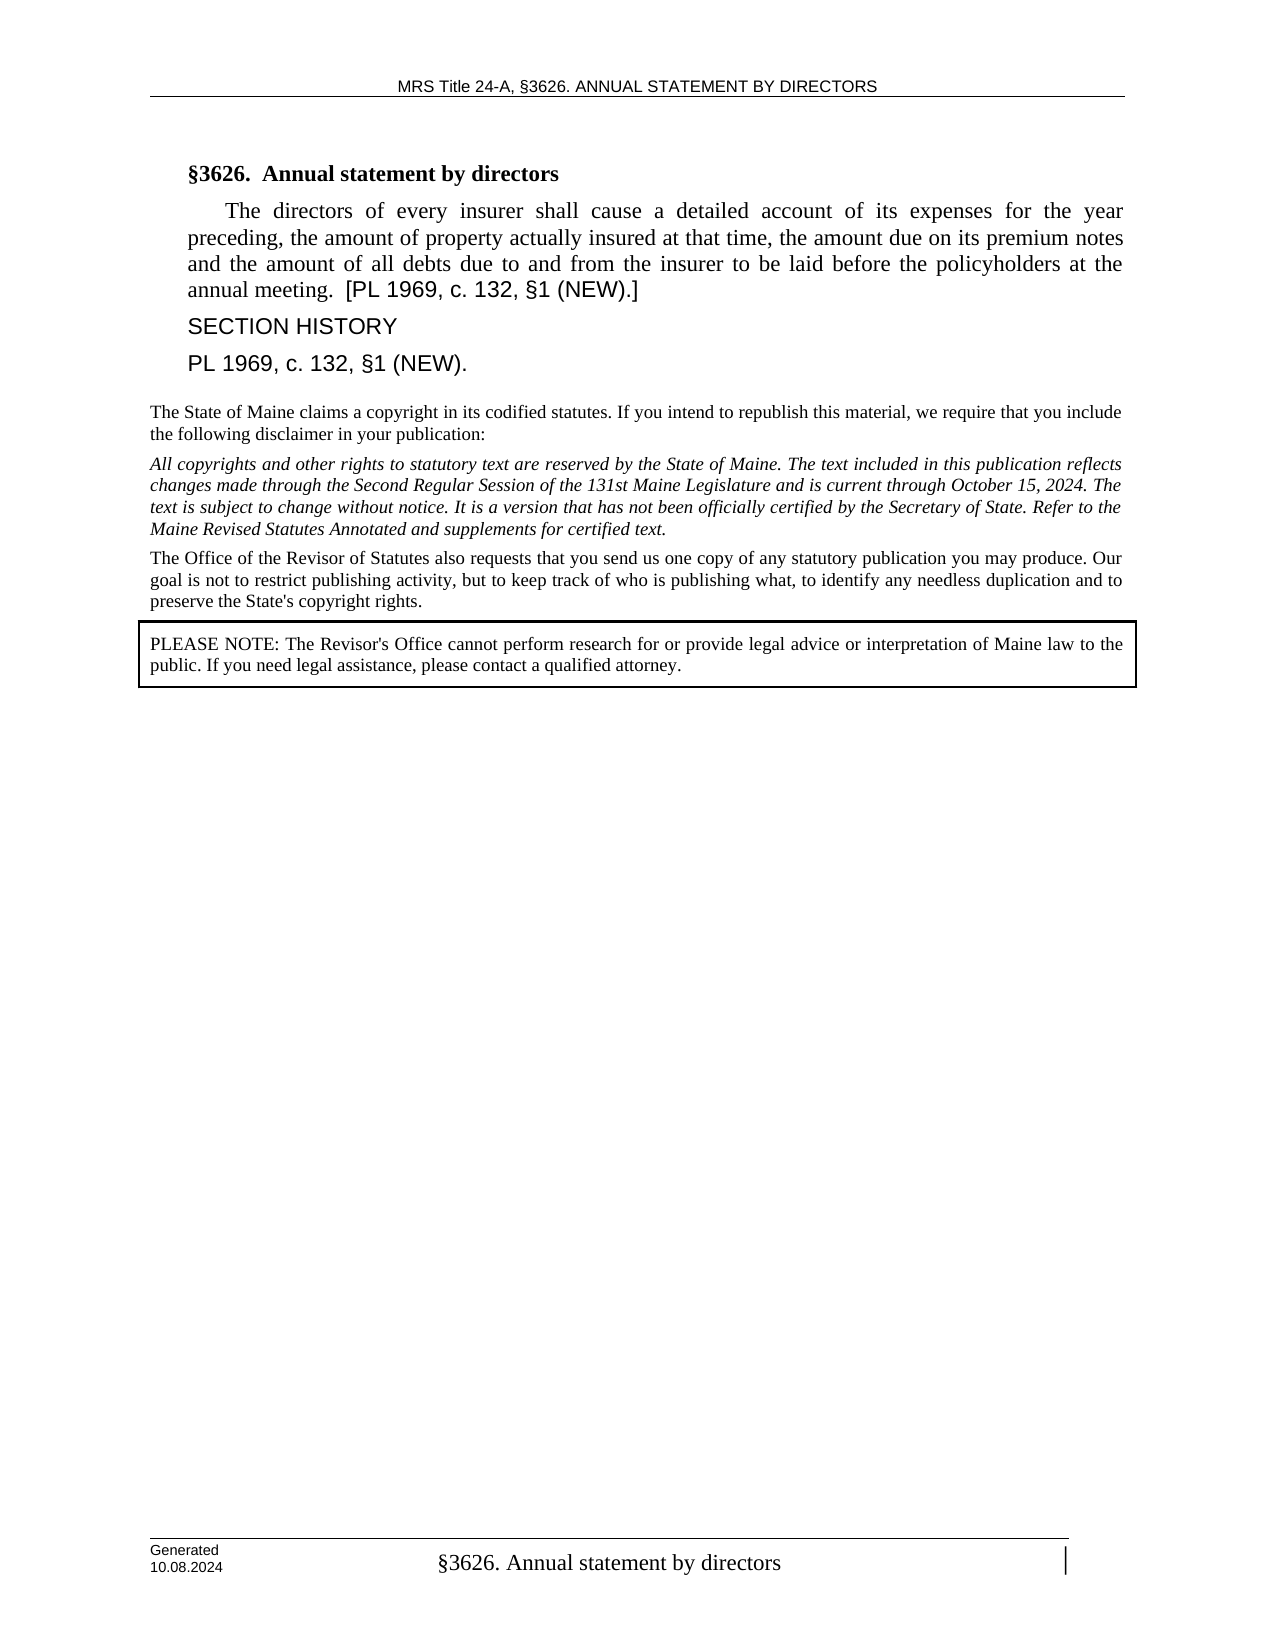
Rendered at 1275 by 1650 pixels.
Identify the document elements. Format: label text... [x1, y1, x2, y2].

text The directors of every insurer shall cause a detailed account of its expenses for the year preceding, the amount of property actually insured at that time, the amount due on its premium notes and the amount of all debts due to and from the insurer to be laid before the policyholders at the annual meeting. [PL 1969, c. 132, §1 (NEW).] [187, 197, 1125, 303]
text PL 1969, c. 132, §1 (NEW). [187, 350, 1125, 376]
text The State of Maine claims a copyright in its codified statutes. If you intend to republish this material, we require that you include the following disclaimer in your publication: [150, 401, 1125, 444]
text All copyrights and other rights to statutory text are reserved by the State of Maine. The text included in this publication reflects changes made through the Second Regular Session of the 131st Maine Legislature and is current through October 15, 2024 . The text is subject to change without notice. It is a version that has not been officially certified by the Secretary of State. Refer to the Maine Revised Statutes Annotated and supplements for certified text. [150, 453, 1125, 539]
text §3626. Annual statement by directors [187, 160, 1125, 187]
text SECTION HISTORY [187, 313, 1125, 339]
text The Office of the Revisor of Statutes also requests that you send us one copy of any statutory publication you may produce. Our goal is not to restrict publishing activity, but to keep track of who is publishing what, to identify any needless duplication and to preserve the State's copyright rights. [150, 547, 1125, 612]
text PLEASE NOTE: The Revisor's Office cannot perform research for or provide legal advice or interpretation of Maine law to the public. If you need legal assistance, please contact a qualified attorney. [140, 623, 1135, 686]
